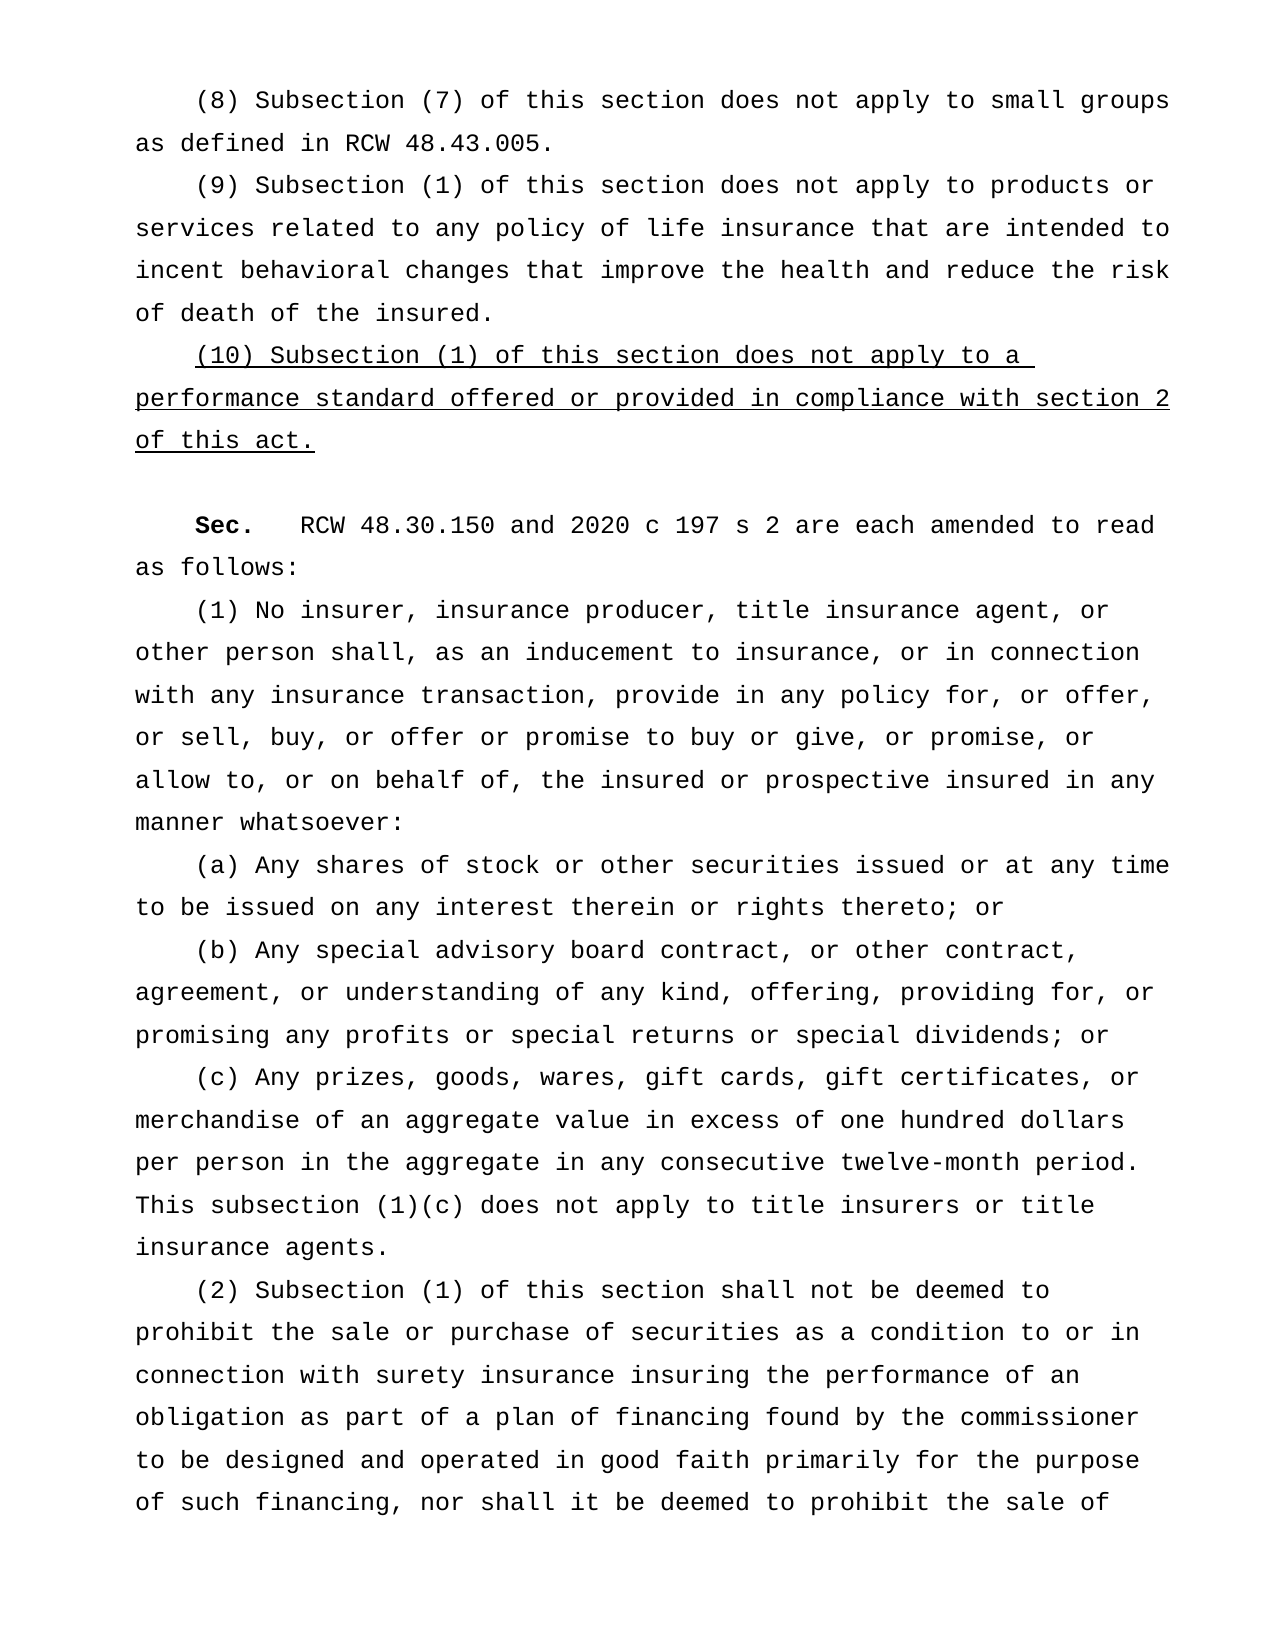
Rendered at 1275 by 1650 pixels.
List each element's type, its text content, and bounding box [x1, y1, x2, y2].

text (c) Any prizes, goods, wares, gift cards, gift certificates, or merchandise of an aggregate value in excess of one hundred dollars per person in the aggregate in any consecutive twelve-month period. This subsection (1)(c) does not apply to title insurers or title insurance agents. [135, 1052, 1170, 1264]
text (9) Subsection (1) of this section does not apply to products or services related to any policy of life insurance that are intended to incent behavioral changes that improve the health and reduce the risk of death of the insured. [135, 160, 1170, 330]
text (b) Any special advisory board contract, or other contract, agreement, or understanding of any kind, offering, providing for, or promising any profits or special returns or special dividends; or [135, 924, 1170, 1052]
text (a) Any shares of stock or other securities issued or at any time to be issued on any interest therein or rights thereto; or [135, 839, 1170, 924]
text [135, 1264, 1170, 1519]
text (10) Subsection (1) of this section does not apply to a performance standard offered or provided in compliance with section 2 of this act. [135, 410, 1170, 457]
text (10) Subsection (1) of this section does not apply to a performance standard offered or provided in compliance with section 2 of this act. [135, 330, 1170, 409]
text (1) No insurer, insurance producer, title insurance agent, or other person shall, as an inducement to insurance, or in connection with any insurance transaction, provide in any policy for, or offer, or sell, buy, or offer or promise to buy or give, or promise, or allow to, or on behalf of, the insured or prospective insured in any manner whatsoever: [135, 584, 1170, 839]
text (8) Subsection (7) of this section does not apply to small groups as defined in RCW 48.43.005. [135, 75, 1170, 160]
text Sec. RCW 48.30.150 and 2020 c 197 s 2 are each amended to read as follows: [135, 499, 1170, 584]
